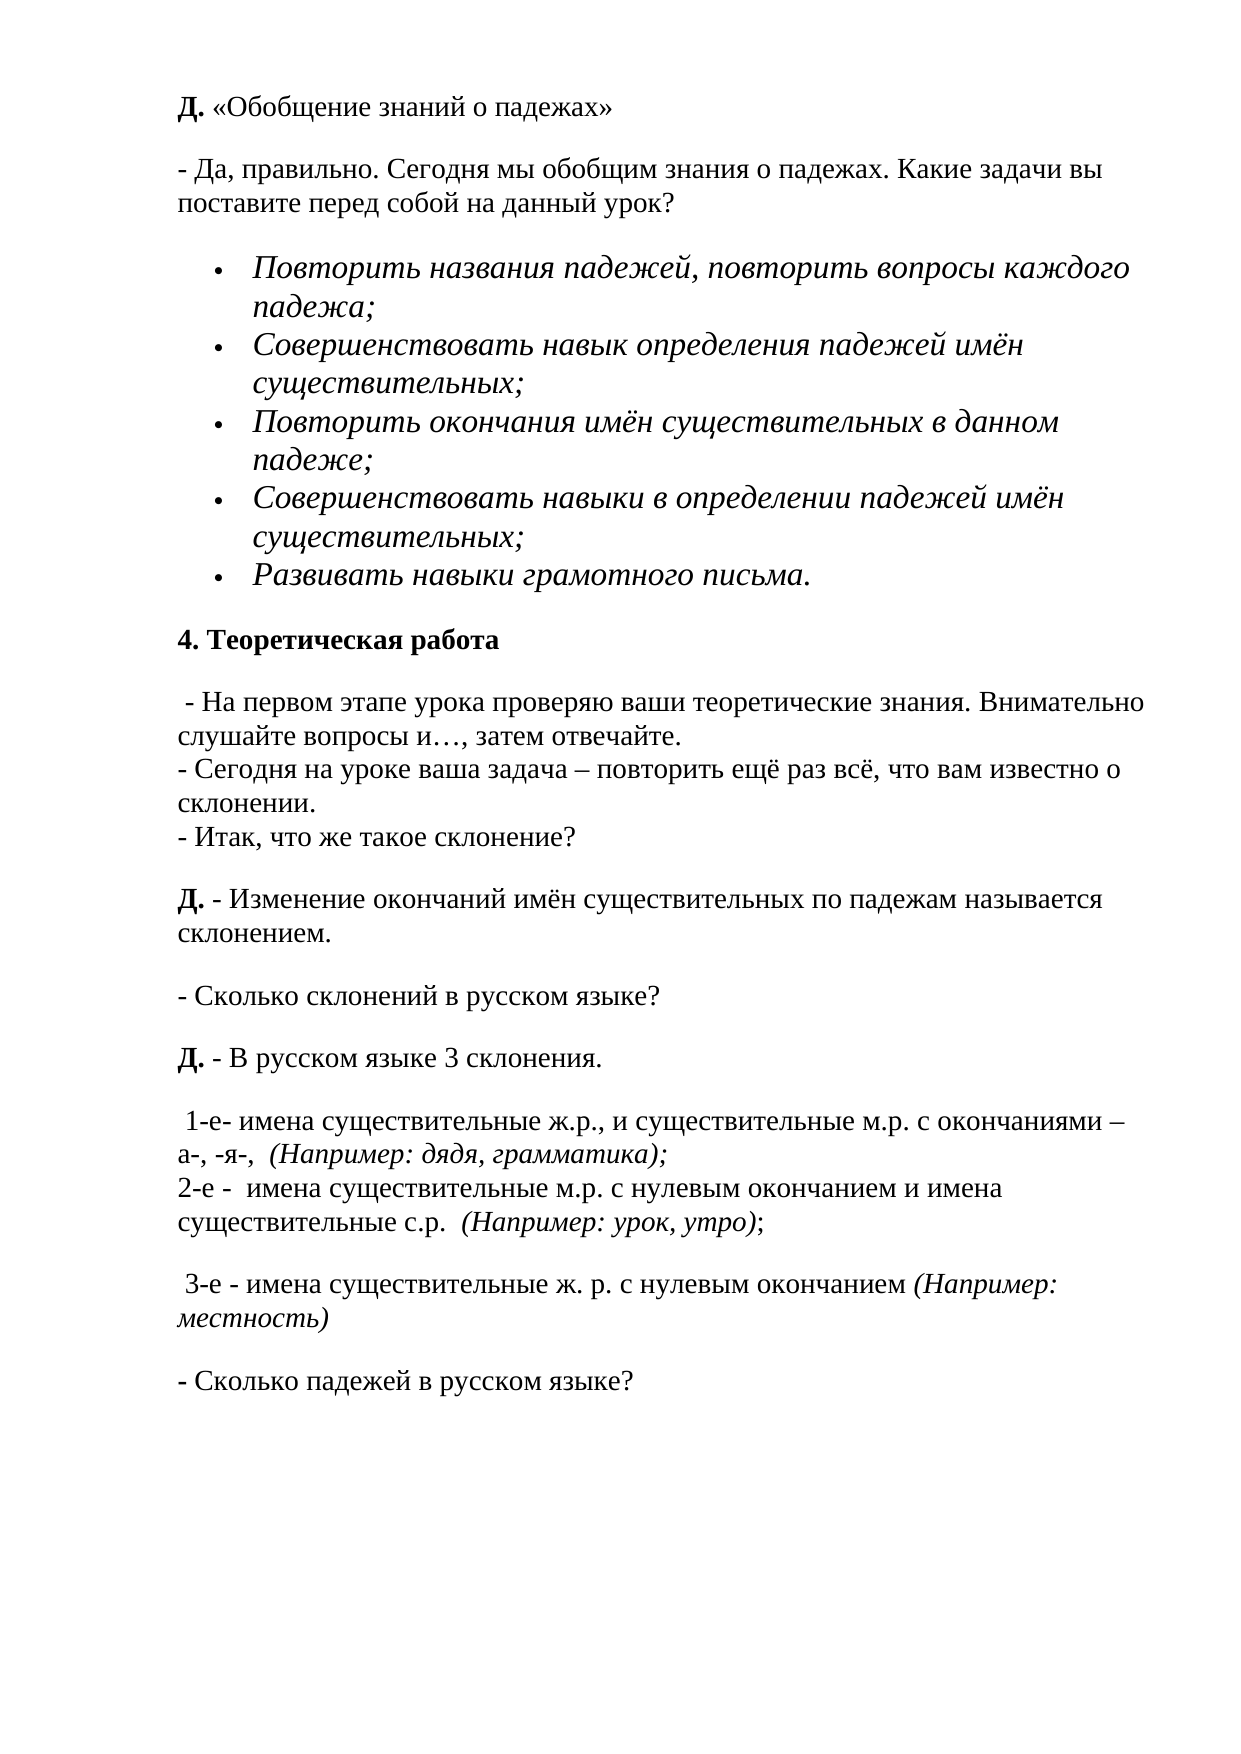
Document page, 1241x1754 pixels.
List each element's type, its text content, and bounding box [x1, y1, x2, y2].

list Повторить названия падежей, повторить вопросы каждого падежа; [215, 248, 1152, 324]
text - Сколько склонений в русском языке? [177, 978, 1152, 1011]
text 3-е - имена существительные ж. р. с нулевым окончанием (Например: местность) [177, 1266, 1152, 1333]
list Совершенствовать навык определения падежей имён существительных; [215, 324, 1152, 401]
text - Сколько падежей в русском языке? [177, 1363, 1152, 1396]
text - Да, правильно. Сегодня мы обобщим знания о падежах. Какие задачи вы поставите перед собой на данный урок? [177, 151, 1152, 218]
text 4. Теоретическая работа [177, 622, 1152, 655]
list Развивать навыки грамотного письма. [215, 554, 1152, 593]
list Совершенствовать навыки в определении падежей имён существительных; [215, 478, 1152, 554]
text - На первом этапе урока проверяю ваши теоретические знания. Внимательно слушайте вопросы и…, затем отвечайте. - Сегодня на уроке ваша задача – повторить ещё раз всё, что вам известно о склонении. - Итак, что же такое склонение? [177, 684, 1152, 852]
text 1-е- имена существительные ж.р., и существительные м.р. с окончаниями – а-, -я-, (Например: дядя, грамматика); 2-е - имена существительные м.р. с нулевым окончанием и имена существительные с.р. (Например: урок, утро); [177, 1103, 1152, 1237]
text Д. - В русском языке 3 склонения. [177, 1040, 1152, 1074]
text Д. - Изменение окончаний имён существительных по падежам называется склонением. [177, 881, 1152, 948]
list Повторить окончания имён существительных в данном падеже; [215, 401, 1152, 478]
text Д. «Обобщение знаний о падежах» [177, 89, 1152, 122]
